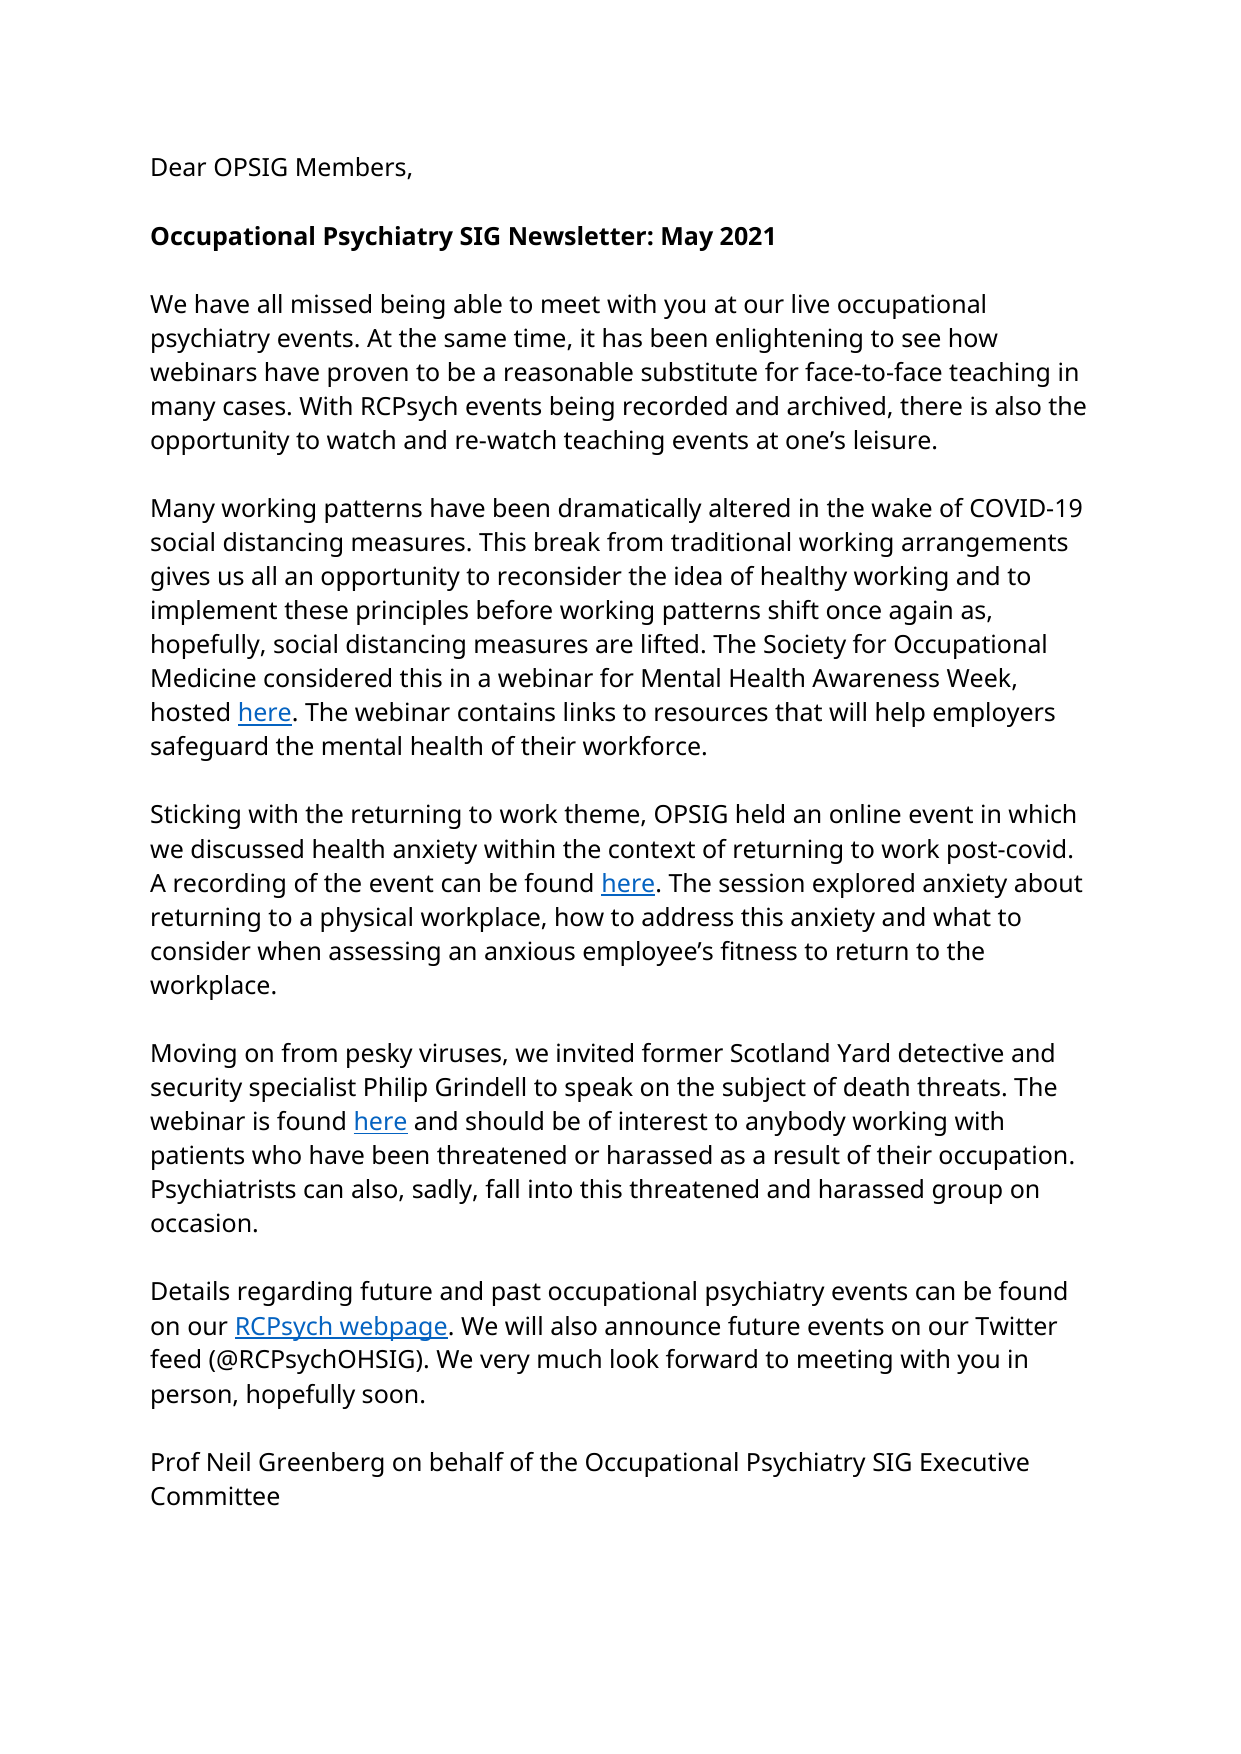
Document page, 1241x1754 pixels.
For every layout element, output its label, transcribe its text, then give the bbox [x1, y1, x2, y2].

text Dear OPSIG Members, [150, 150, 1090, 184]
text Many working patterns have been dramatically altered in the wake of COVID-19 social distancing measures. This break from traditional working arrangements gives us all an opportunity to reconsider the idea of healthy working and to implement these principles before working patterns shift once again as, hopefully, social distancing measures are lifted. The Society for Occupational Medicine considered this in a webinar for Mental Health Awareness Week, hosted here. The webinar contains links to resources that will help employers safeguard the mental health of their workforce. [150, 491, 1090, 763]
text Prof Neil Greenberg on behalf of the Occupational Psychiatry SIG Executive Committee [150, 1444, 1090, 1512]
text Occupational Psychiatry SIG Newsletter: May 2021 [150, 218, 1090, 252]
text Moving on from pesky viruses, we invited former Scotland Yard detective and security specialist Philip Grindell to speak on the subject of death threats. The webinar is found here and should be of interest to anybody working with patients who have been threatened or harassed as a result of their occupation. Psychiatrists can also, sadly, fall into this threatened and harassed group on occasion. [150, 1036, 1090, 1240]
text Details regarding future and past occupational psychiatry events can be found on our RCPsych webpage. We will also announce future events on our Twitter feed (@RCPsychOHSIG). We very much look forward to meeting with you in person, hopefully soon. [150, 1274, 1090, 1410]
text Sticking with the returning to work theme, OPSIG held an online event in which we discussed health anxiety within the context of returning to work post-covid. A recording of the event can be found here. The session explored anxiety about returning to a physical workplace, how to address this anxiety and what to consider when assessing an anxious employee’s fitness to return to the workplace. [150, 797, 1090, 1002]
text We have all missed being able to meet with you at our live occupational psychiatry events. At the same time, it has been enlightening to see how webinars have proven to be a reasonable substitute for face-to-face teaching in many cases. With RCPsych events being recorded and archived, there is also the opportunity to watch and re-watch teaching events at one’s leisure. [150, 286, 1090, 457]
